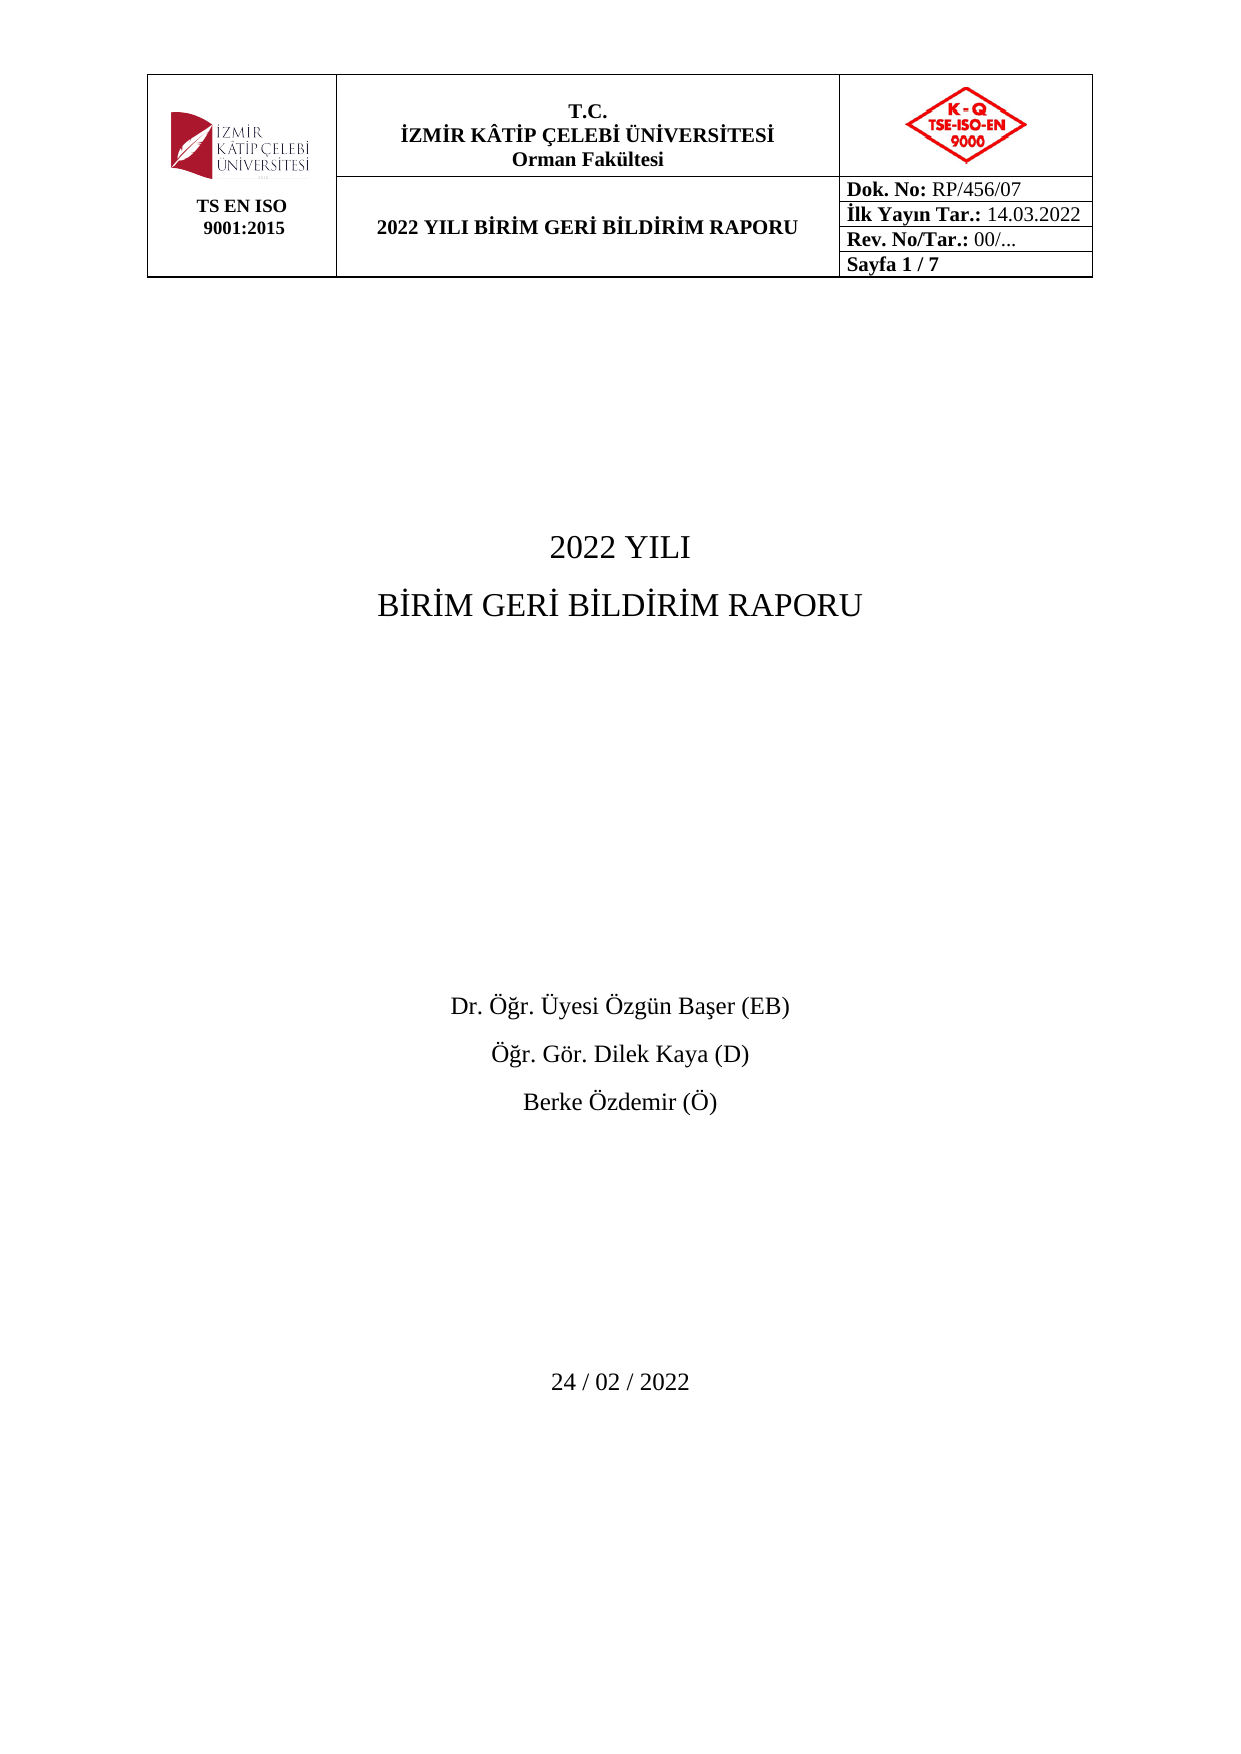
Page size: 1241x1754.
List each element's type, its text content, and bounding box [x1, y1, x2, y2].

text Dr. Öğr. Üyesi Özgün Başer (EB) [148, 991, 1093, 1020]
picture [157, 101, 327, 196]
text Öğr. Gör. Dilek Kaya (D) [148, 1039, 1093, 1068]
text BİRİM GERİ BİLDİRİM RAPORU [148, 585, 1093, 623]
picture [905, 87, 1027, 164]
text Berke Özdemir (Ö) [148, 1087, 1093, 1116]
text 2022 YILI [148, 527, 1093, 566]
text 24 / 02 / 2022 [148, 1367, 1093, 1395]
